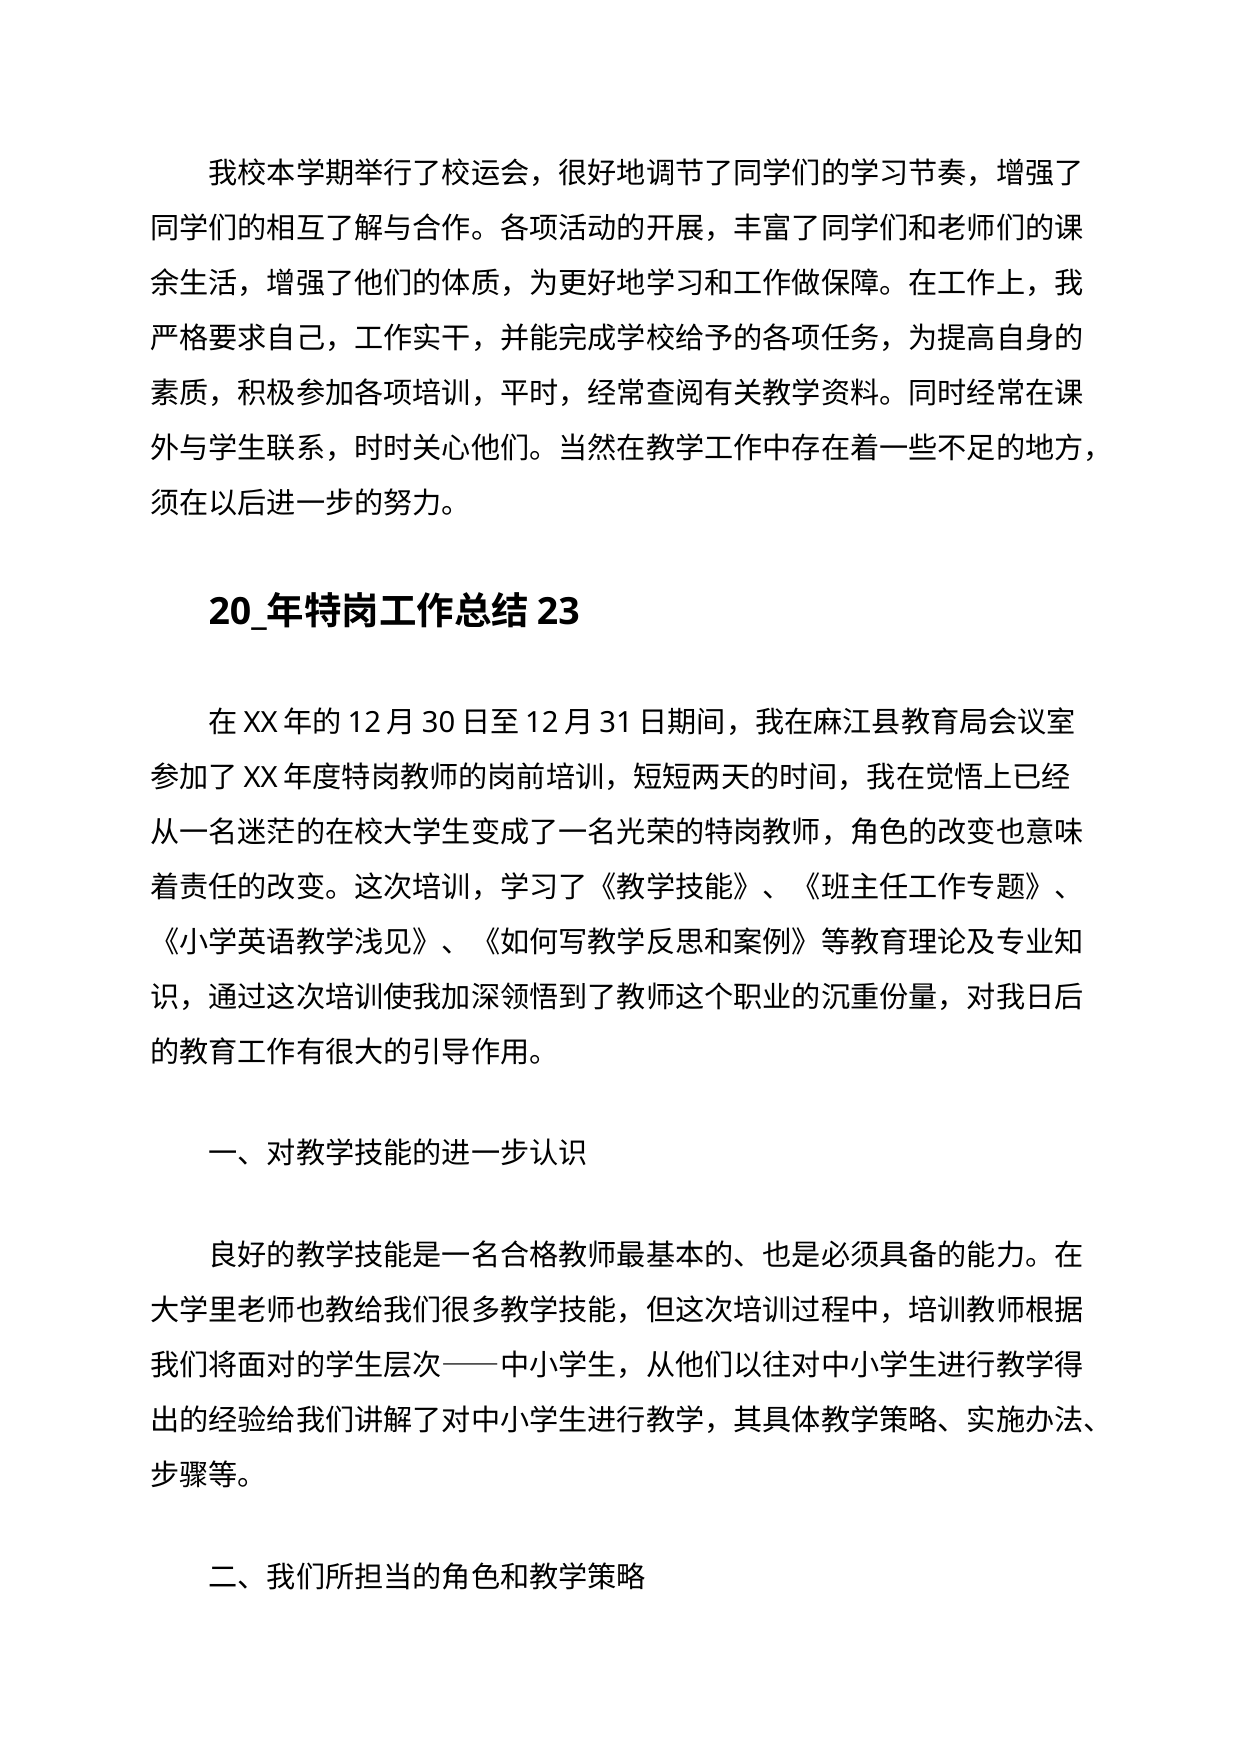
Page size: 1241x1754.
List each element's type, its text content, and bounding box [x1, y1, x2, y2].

text 在XX年的12月30日至12月31日期间，我在麻江县教育局会议室参加了XX年度特岗教师的岗前培训，短短两天的时间，我在觉悟上已经从一名迷茫的在校大学生变成了一名光荣的特岗教师，角色的改变也意味着责任的改变。这次培训，学习了《教学技能》、《班主任工作专题》、《小学英语教学浅见》、《如何写教学反思和案例》等教育理论及专业知识，通过这次培训使我加深领悟到了教师这个职业的沉重份量，对我日后的教育工作有很大的引导作用。 [150, 699, 1090, 1071]
text 二、我们所担当的角色和教学策略 [150, 1553, 1090, 1596]
text 20_年特岗工作总结23 [150, 581, 1090, 636]
text 一、对教学技能的进一步认识 [150, 1130, 1090, 1172]
text 良好的教学技能是一名合格教师最基本的、也是必须具备的能力。在大学里老师也教给我们很多教学技能，但这次培训过程中，培训教师根据我们将面对的学生层次——中小学生，从他们以往对中小学生进行教学得出的经验给我们讲解了对中小学生进行教学，其具体教学策略、实施办法、步骤等。 [150, 1232, 1090, 1494]
text 我校本学期举行了校运会，很好地调节了同学们的学习节奏，增强了同学们的相互了解与合作。各项活动的开展，丰富了同学们和老师们的课余生活，增强了他们的体质，为更好地学习和工作做保障。在工作上，我严格要求自己，工作实干，并能完成学校给予的各项任务，为提高自身的素质，积极参加各项培训，平时，经常查阅有关教学资料。同时经常在课外与学生联系，时时关心他们。当然在教学工作中存在着一些不足的地方，须在以后进一步的努力。 [150, 150, 1090, 522]
